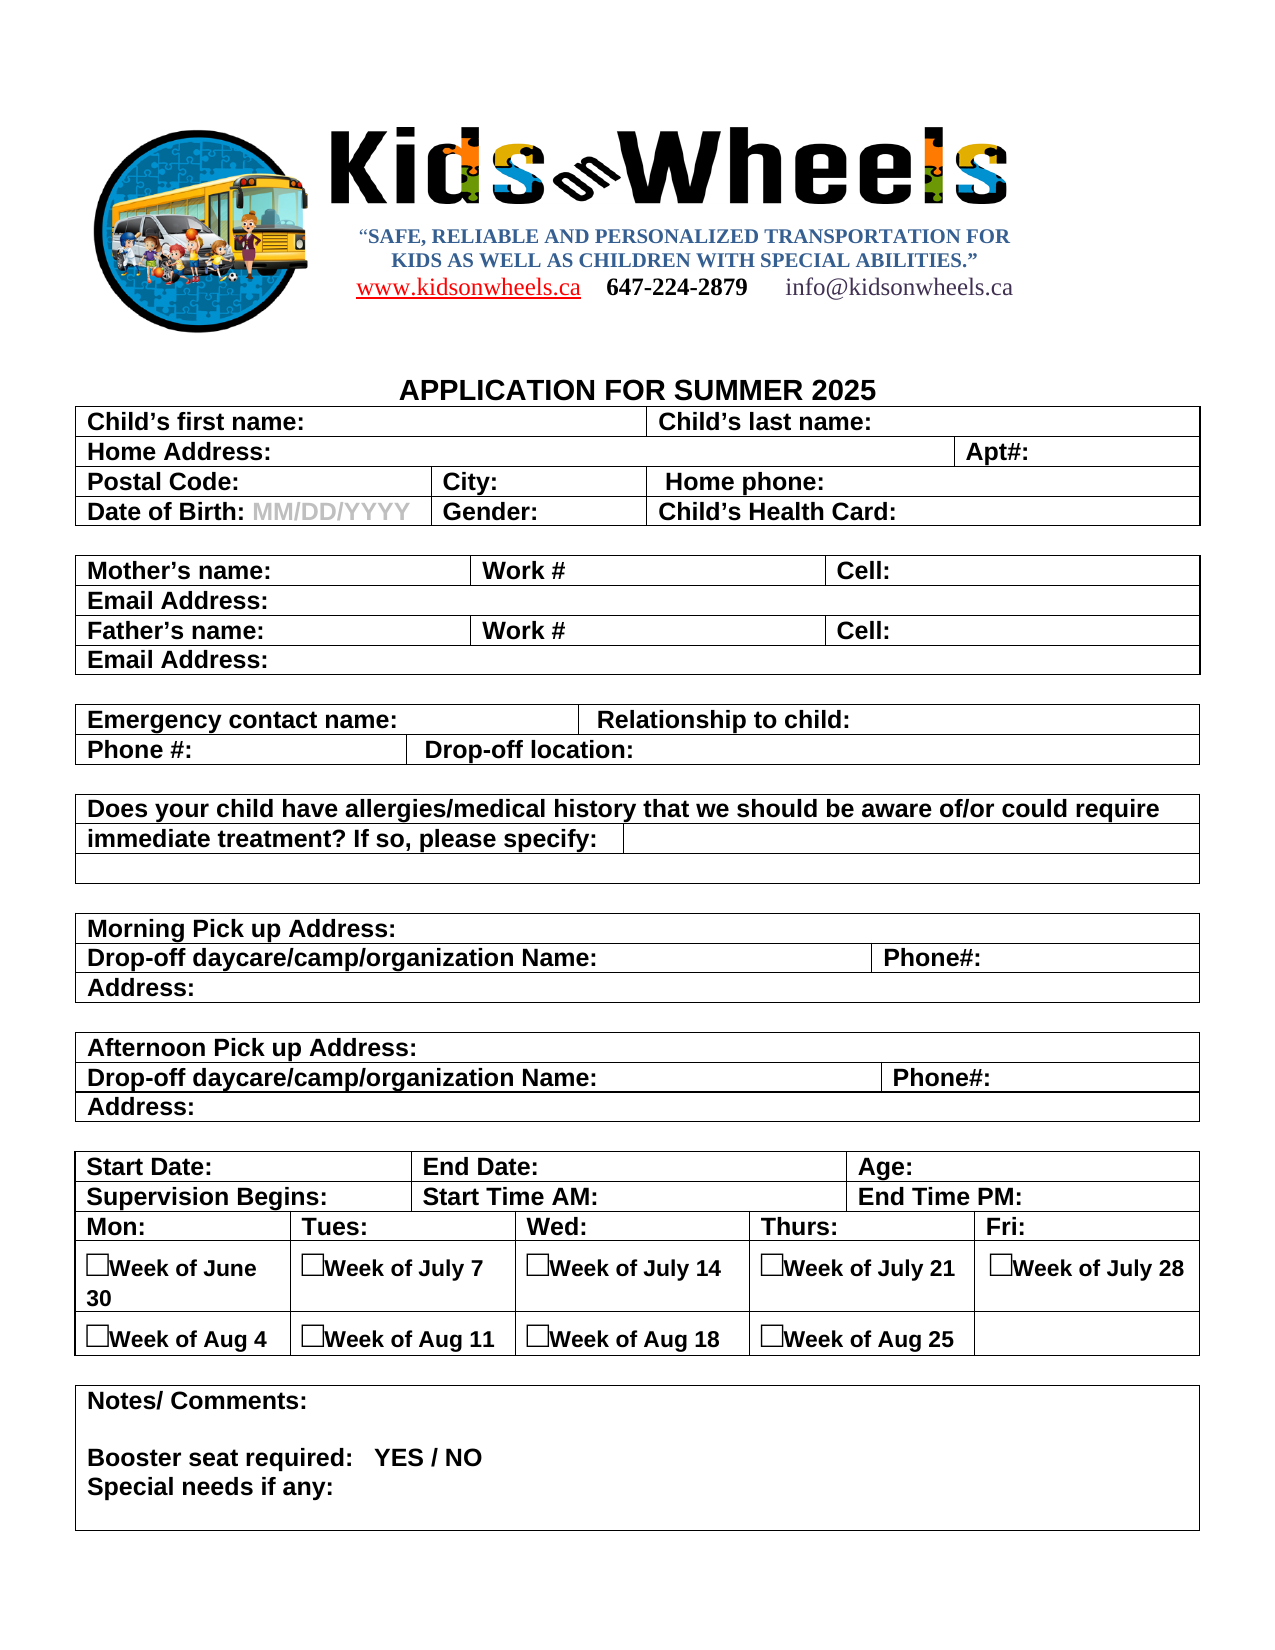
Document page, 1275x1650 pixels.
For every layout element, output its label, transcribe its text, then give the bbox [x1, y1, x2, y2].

table_header Child’s first name: [76, 407, 646, 436]
text APPLICATION FOR SUMMER 2025 [75, 373, 1200, 406]
table_cell □Week of Aug 25 [750, 1312, 974, 1355]
table_cell Child’s Health Card: [647, 497, 1199, 525]
table_cell Address: [76, 1093, 1199, 1121]
table_cell Home Address: [76, 437, 954, 466]
table_cell Thurs: [750, 1212, 974, 1240]
table_header Does your child have allergies/medical history that we should be aware of/or could require [76, 795, 1199, 823]
table_cell □Week of July 28 [975, 1241, 1199, 1311]
table_cell Tues: [291, 1212, 515, 1240]
table_cell □Week of July 14 [516, 1241, 749, 1311]
table_cell Drop-off daycare/camp/organization Name: [76, 1063, 881, 1091]
table_cell [975, 1312, 1199, 1355]
table_cell □Week of Aug 11 [291, 1312, 515, 1355]
table_header Start Date: [76, 1152, 411, 1181]
table_cell Phone #: [76, 735, 406, 764]
table_cell Date of Birth: MM/DD/YYYY [76, 497, 431, 525]
table_cell [624, 824, 1199, 853]
table_cell □Week of June 30 [76, 1241, 290, 1311]
table_header Emergency contact name: [76, 705, 578, 734]
table_cell Work # [471, 616, 825, 644]
table_cell End Time PM: [847, 1182, 1199, 1211]
table_cell □Week of Aug 18 [516, 1312, 749, 1355]
table_cell □Week of Aug 4 [76, 1312, 290, 1355]
table_cell Apt#: [955, 437, 1199, 466]
table_cell [76, 854, 1199, 883]
table_cell Postal Code: [76, 467, 431, 496]
table_header Child’s last name: [647, 407, 1199, 436]
table_cell Home phone: [647, 467, 1199, 496]
table_cell Fri: [975, 1212, 1199, 1240]
table_cell Email Address: [76, 646, 1199, 674]
table_cell Drop-off daycare/camp/organization Name: [76, 944, 871, 972]
table_cell Wed: [516, 1212, 749, 1240]
table_header Relationship to child: [579, 705, 1199, 734]
table_cell Email Address: [76, 586, 1199, 615]
table_cell Drop-off location: [407, 735, 1199, 764]
table_cell Address: [76, 973, 1199, 1002]
picture [61, 120, 1007, 342]
table_cell Phone#: [882, 1063, 1199, 1091]
table_cell City: [432, 467, 646, 496]
table_cell Cell: [826, 616, 1199, 644]
table_header End Date: [412, 1152, 846, 1181]
table_cell immediate treatment? If so, please specify: [76, 824, 623, 853]
table_cell Phone#: [872, 944, 1199, 972]
table_cell □Week of July 21 [750, 1241, 974, 1311]
table_header Notes/ Comments: Booster seat required: YES / NO Special needs if any: [76, 1386, 1199, 1529]
table_header Morning Pick up Address: [76, 914, 1199, 942]
table_cell Father’s name: [76, 616, 470, 644]
table_cell Start Time AM: [412, 1182, 846, 1211]
table_cell Mon: [76, 1212, 290, 1240]
table_header Afternoon Pick up Address: [76, 1033, 1199, 1062]
table_cell □Week of July 7 [291, 1241, 515, 1311]
table_cell Supervision Begins: [76, 1182, 411, 1211]
table_header Work # [471, 556, 825, 585]
table_cell Gender: [432, 497, 646, 525]
table_header Age: [847, 1152, 1199, 1181]
table_header Cell: [826, 556, 1199, 585]
table_header Mother’s name: [76, 556, 470, 585]
